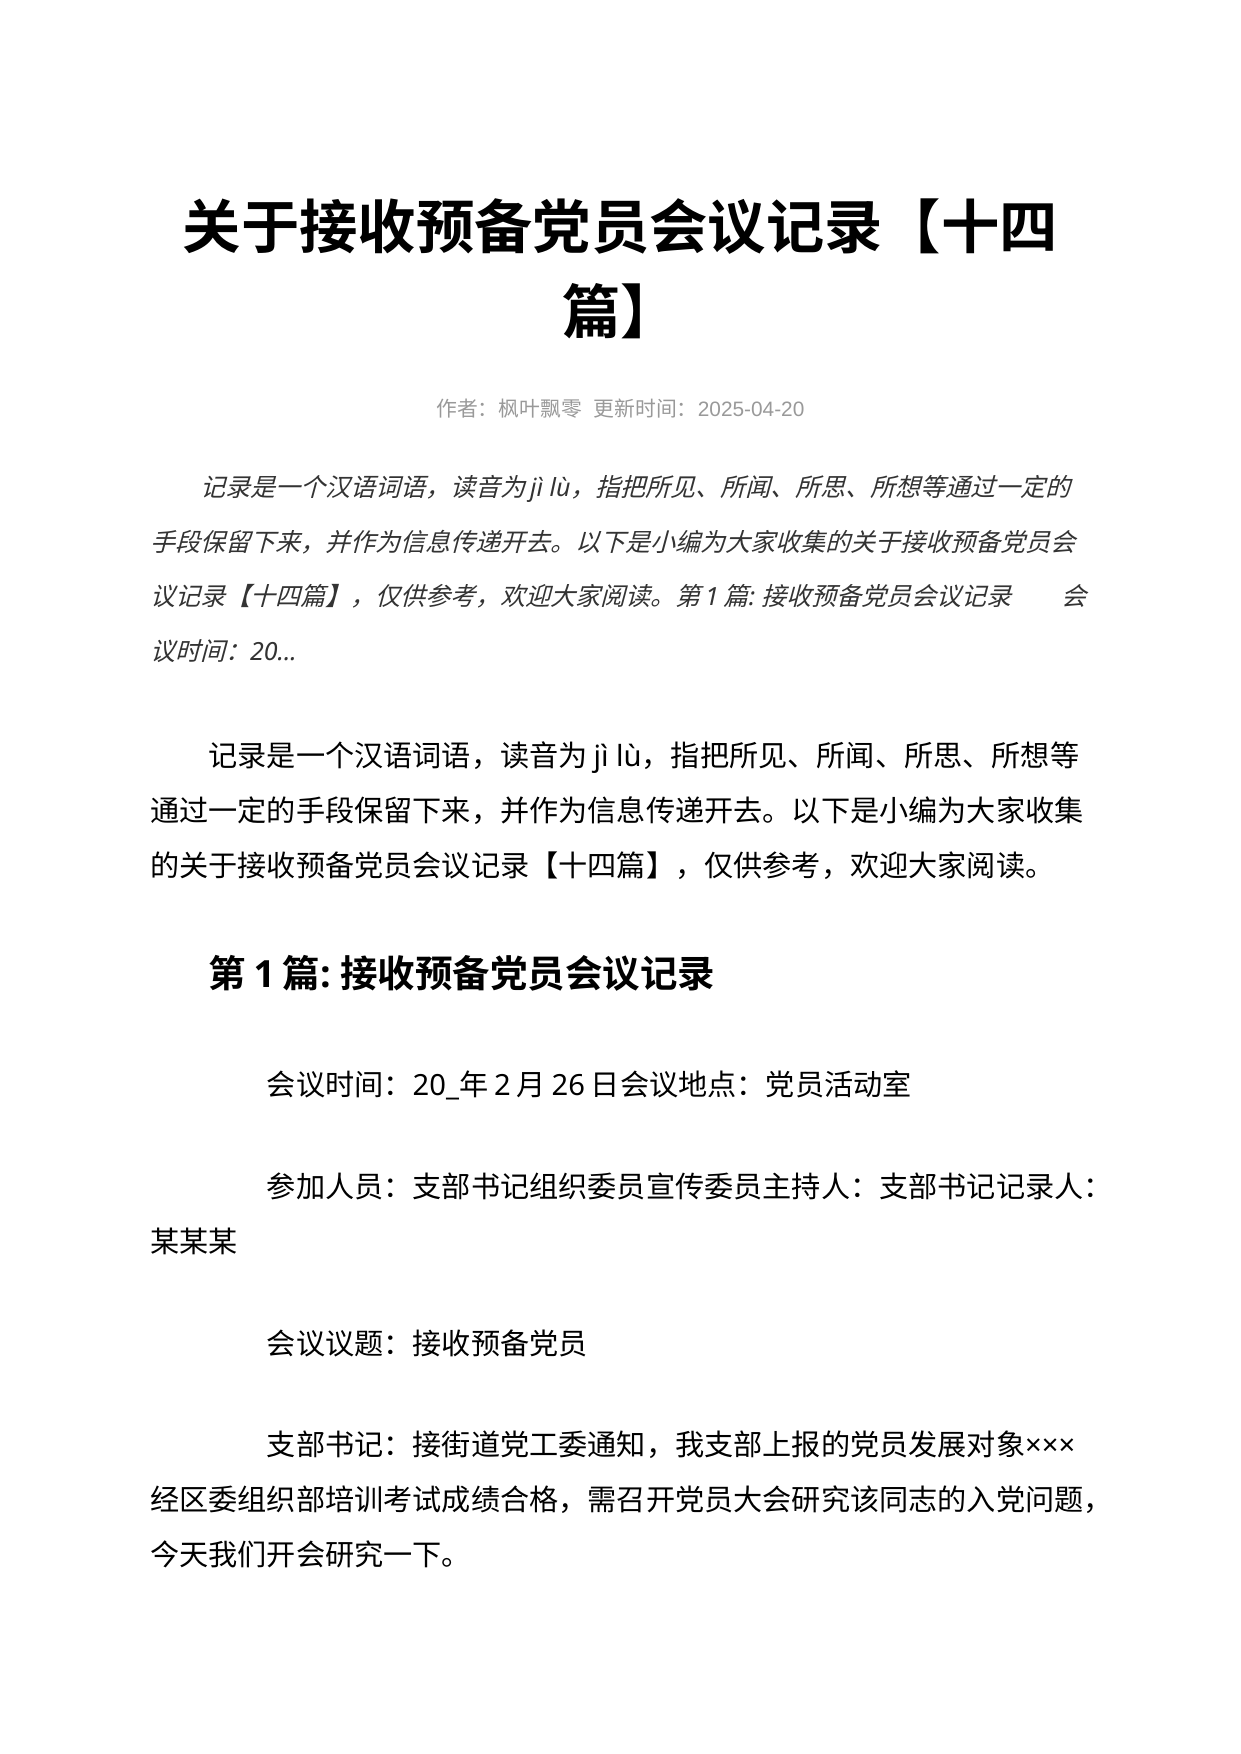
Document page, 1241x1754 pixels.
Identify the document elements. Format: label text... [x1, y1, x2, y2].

text 作者：枫叶飘零 更新时间：2025-04-20 [150, 397, 1090, 421]
text 参加人员：支部书记组织委员宣传委员主持人：支部书记记录人：某某某 [150, 1163, 1090, 1261]
text 记录是一个汉语词语，读音为jì lù，指把所见、所闻、所思、所想等通过一定的手段保留下来，并作为信息传递开去。以下是小编为大家收集的关于接收预备党员会议记录【十四篇】，仅供参考，欢迎大家阅读。第1篇: 接收预备党员会议记录 会议时间：20... [150, 468, 1090, 667]
subtitle 关于接收预备党员会议记录【十四篇】 [150, 181, 1090, 350]
text 会议时间：20_年2月26日会议地点：党员活动室 [150, 1062, 1090, 1104]
text 支部书记：接街道党工委通知，我支部上报的党员发展对象×××经区委组织部培训考试成绩合格，需召开党员大会研究该同志的入党问题，今天我们开会研究一下。 [150, 1422, 1090, 1574]
text 记录是一个汉语词语，读音为jì lù，指把所见、所闻、所思、所想等通过一定的手段保留下来，并作为信息传递开去。以下是小编为大家收集的关于接收预备党员会议记录【十四篇】，仅供参考，欢迎大家阅读。 [150, 732, 1090, 884]
text 第1篇: 接收预备党员会议记录 [150, 944, 1090, 998]
text 会议议题：接收预备党员 [150, 1320, 1090, 1362]
